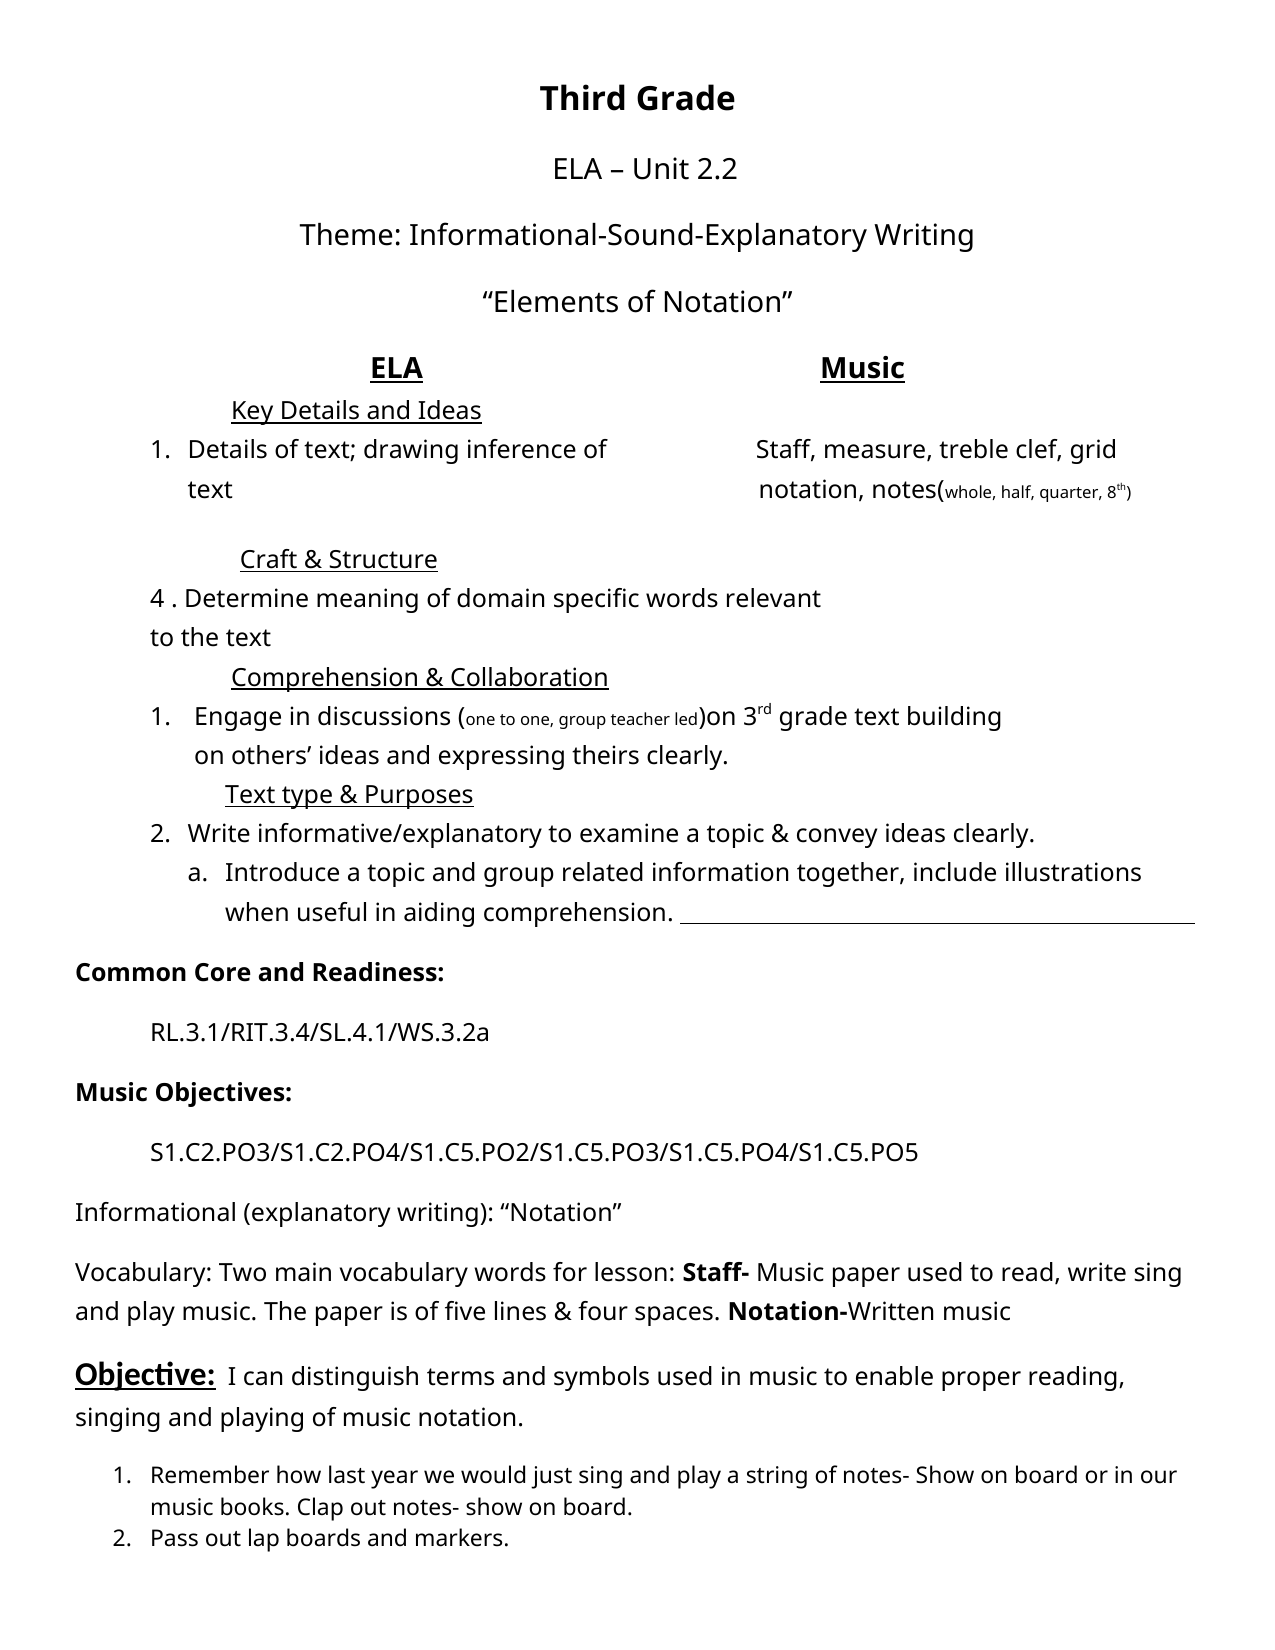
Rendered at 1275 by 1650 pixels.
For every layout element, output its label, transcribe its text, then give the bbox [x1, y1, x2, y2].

list text notation, notes(whole, half, quarter, 8th) [187, 471, 1200, 538]
text Craft & Structure [187, 542, 1200, 576]
text Informational (explanatory writing): “Notation” [75, 1194, 1200, 1228]
text S1.C2.PO3/S1.C2.PO4/S1.C5.PO2/S1.C5.PO3/S1.C5.PO4/S1.C5.PO5 [75, 1134, 1200, 1168]
list Introduce a topic and group related information together, include illustrations when useful in aiding comprehension. [187, 855, 1200, 928]
list Write informative/explanatory to examine a topic & convey ideas clearly. [150, 816, 1200, 850]
text Objective: I can distinguish terms and symbols used in music to enable proper reading, singing and playing of music notation. [75, 1353, 1200, 1433]
list Details of text; drawing inference of Staff, measure, treble clef, grid [150, 432, 1200, 466]
text Music Objectives: [75, 1074, 1200, 1108]
text to the text [75, 620, 1200, 654]
list Text type & Purposes [187, 777, 1200, 811]
text Vocabulary: Two main vocabulary words for lesson: Staff- Music paper used to read, write sing and play music. The paper is of five lines & four spaces. Notation-Written music [75, 1254, 1200, 1327]
text ELA Music [75, 347, 1200, 387]
list Engage in discussions (one to one, group teacher led)on 3rd grade text building [150, 698, 1200, 732]
list on others’ ideas and expressing theirs clearly. [187, 738, 1200, 772]
text 4 . Determine meaning of domain specific words relevant [75, 581, 1200, 615]
text “Elements of Notation” [75, 281, 1200, 321]
text Third Grade [75, 75, 1200, 120]
list Pass out lap boards and markers. [112, 1522, 1200, 1553]
text RL.3.1/RIT.3.4/SL.4.1/WS.3.2a [75, 1014, 1200, 1048]
list Remember how last year we would just sing and play a string of notes- Show on board or in our music books. Clap out notes- show on board. [112, 1459, 1200, 1522]
text Key Details and Ideas [75, 393, 1200, 427]
text ELA – Unit 2.2 [75, 148, 1200, 188]
text Theme: Informational-Sound-Explanatory Writing [75, 214, 1200, 254]
text Comprehension & Collaboration [75, 659, 1200, 693]
text Common Core and Readiness: [75, 954, 1200, 988]
